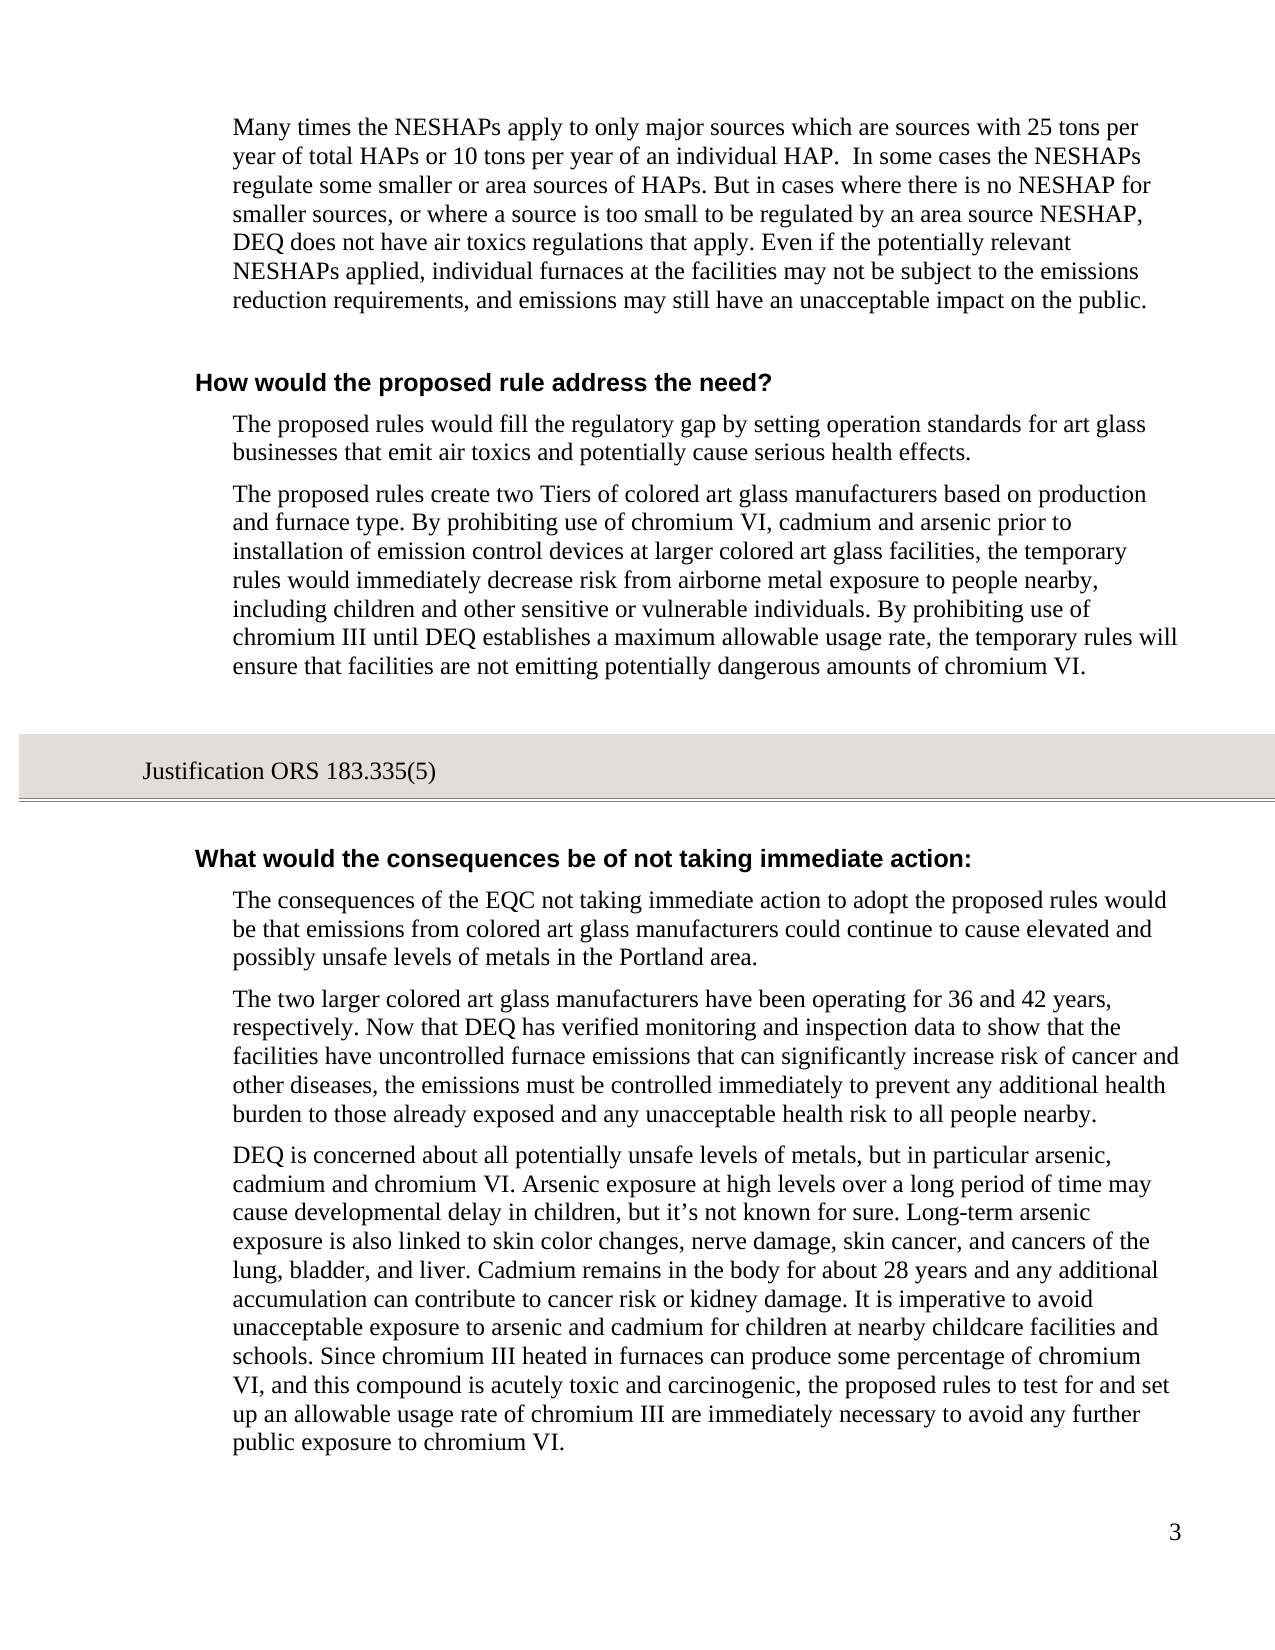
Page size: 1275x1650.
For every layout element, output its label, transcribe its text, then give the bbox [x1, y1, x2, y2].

text What would the consequences be of not taking immediate action: [195, 844, 1179, 872]
text The proposed rules create two Tiers of colored art glass manufacturers based on production and furnace type. By prohibiting use of chromium VI, cadmium and arsenic prior to installation of emission control devices at larger colored art glass facilities, the temporary rules would immediately decrease risk from airborne metal exposure to people nearby, including children and other sensitive or vulnerable individuals. By prohibiting use of chromium III until DEQ establishes a maximum allowable usage rate, the temporary rules will ensure that facilities are not emitting potentially dangerous amounts of chromium VI. [232, 479, 1179, 680]
text The proposed rules would fill the regulatory gap by setting operation standards for art glass businesses that emit air toxics and potentially cause serious health effects. [232, 409, 1179, 466]
text DEQ is concerned about all potentially unsafe levels of metals, but in particular arsenic, cadmium and chromium VI. Arsenic exposure at high levels over a long period of time may cause developmental delay in children, but it’s not known for sure. Long-term arsenic exposure is also linked to skin color changes, nerve damage, skin cancer, and cancers of the lung, bladder, and liver. Cadmium remains in the body for about 28 years and any additional accumulation can contribute to cancer risk or kidney damage. It is imperative to avoid unacceptable exposure to arsenic and cadmium for children at nearby childcare facilities and schools. Since chromium III heated in furnaces can produce some percentage of chromium VI, and this compound is acutely toxic and carcinogenic, the proposed rules to test for and set up an allowable usage rate of chromium III are immediately necessary to avoid any further public exposure to chromium VI. [232, 1140, 1179, 1456]
text How would the proposed rule address the need? [195, 367, 1179, 396]
table_header Justification ORS 183.335(5) [19, 734, 1275, 798]
text The consequences of the EQC not taking immediate action to adopt the proposed rules would be that emissions from colored art glass manufacturers could continue to cause elevated and possibly unsafe levels of metals in the Portland area. [232, 885, 1179, 971]
text Many times the NESHAPs apply to only major sources which are sources with 25 tons per year of total HAPs or 10 tons per year of an individual HAP. In some cases the NESHAPs regulate some smaller or area sources of HAPs. But in cases where there is no NESHAP for smaller sources, or where a source is too small to be regulated by an area source NESHAP, DEQ does not have air toxics regulations that apply. Even if the potentially relevant NESHAPs applied, individual furnaces at the facilities may not be subject to the emissions reduction requirements, and emissions may still have an unacceptable impact on the public. [232, 112, 1179, 314]
text The two larger colored art glass manufacturers have been operating for 36 and 42 years, respectively. Now that DEQ has verified monitoring and inspection data to show that the facilities have uncontrolled furnace emissions that can significantly increase risk of cancer and other diseases, the emissions must be controlled immediately to prevent any additional health burden to those already exposed and any unacceptable health risk to all people nearby. [232, 984, 1179, 1127]
